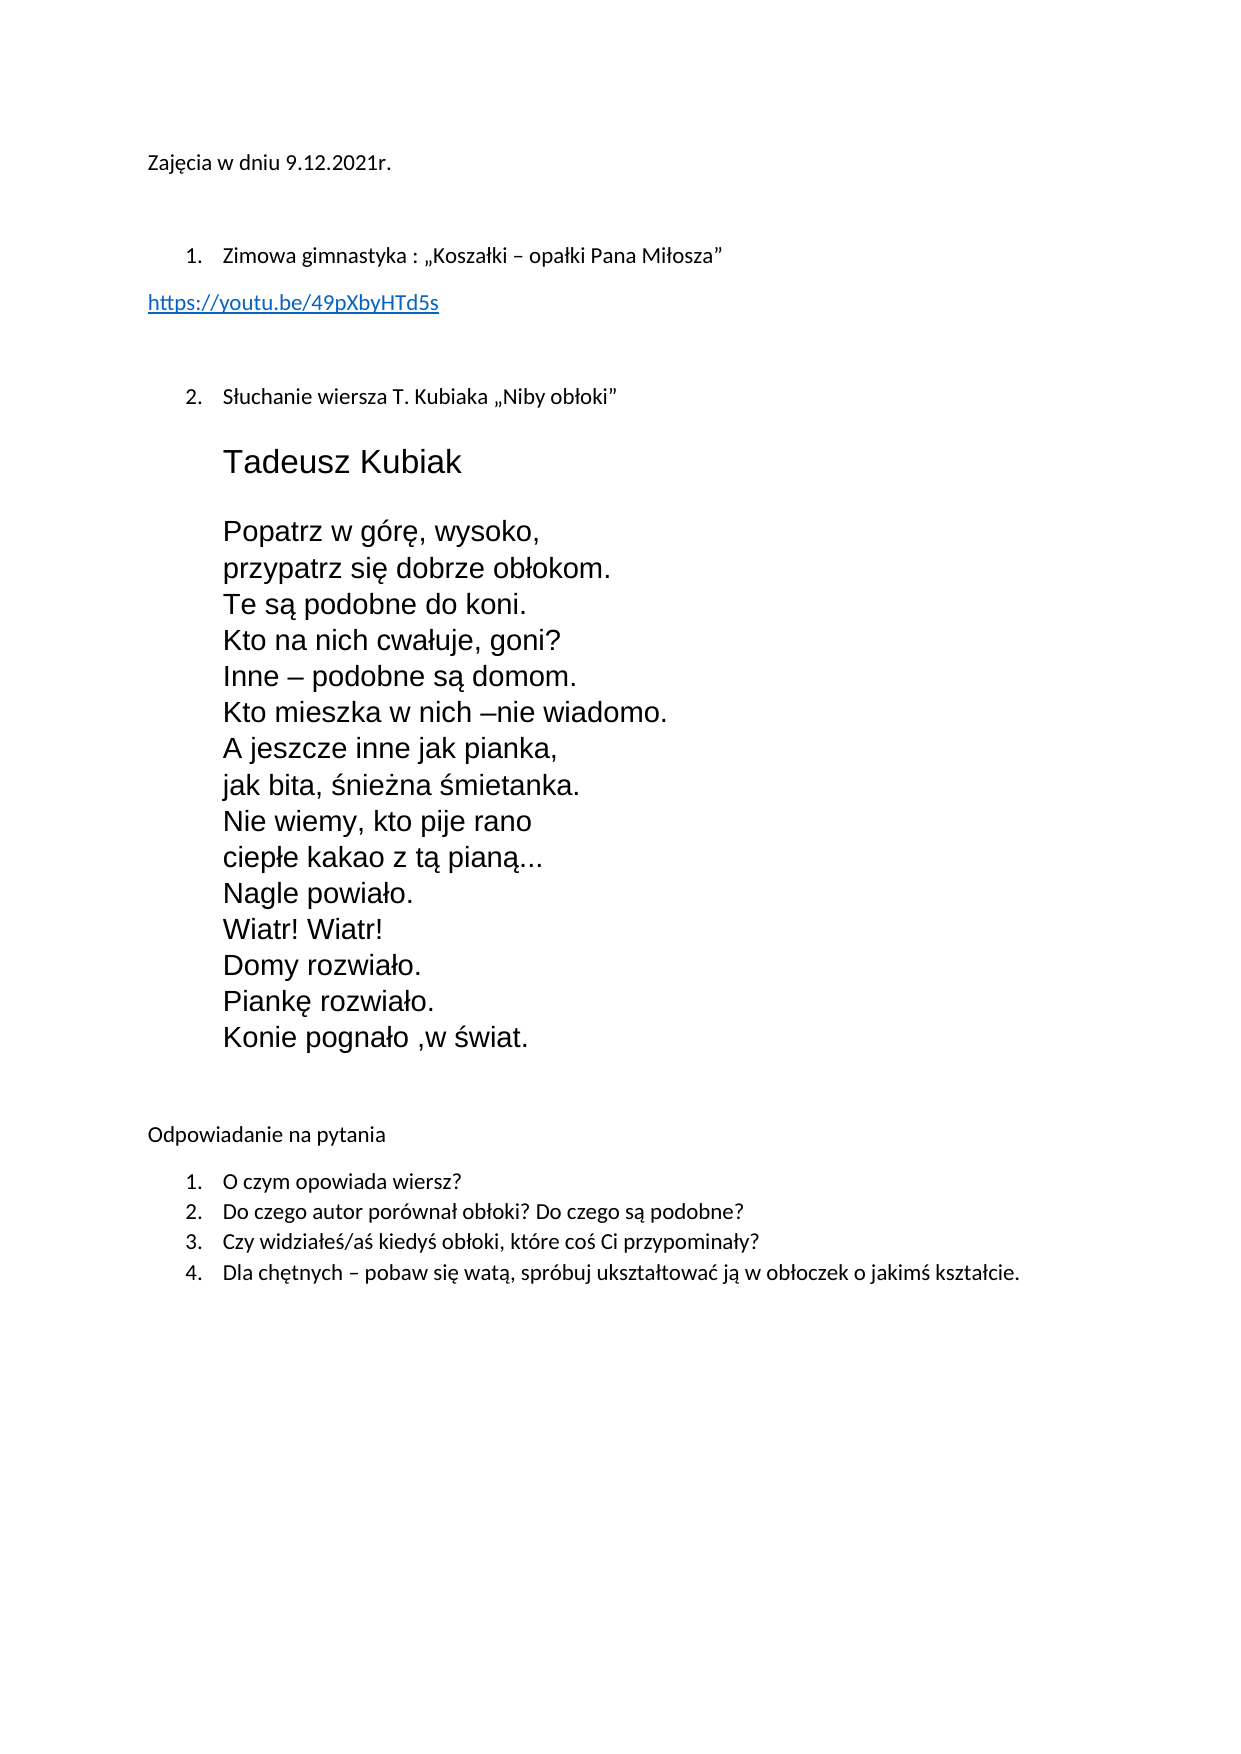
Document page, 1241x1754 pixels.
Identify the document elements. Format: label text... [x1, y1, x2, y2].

list Popatrz w górę, wysoko, przypatrz się dobrze obłokom. Te są podobne do koni. Kto na nich cwałuje, goni? Inne – podobne są domom. Kto mieszka w nich –nie wiadomo. A jeszcze inne jak pianka, jak bita, śnieżna śmietanka. Nie wiemy, kto pije rano ciepłe kakao z tą pianą... Nagle powiało. Wiatr! Wiatr! Domy rozwiało. Piankę rozwiało. Konie pognało ,w świat. [223, 484, 1093, 1054]
text Odpowiadanie na pytania [148, 1120, 1093, 1148]
text https://youtu.be/49pXbyHTd5s [148, 288, 1093, 316]
list O czym opowiada wiersz? [185, 1167, 1093, 1195]
list Dla chętnych – pobaw się watą, spróbuj ukształtować ją w obłoczek o jakimś kształcie. [185, 1258, 1093, 1286]
list Słuchanie wiersza T. Kubiaka „Niby obłoki” [185, 382, 1093, 410]
list Zimowa gimnastyka : „Koszałki – opałki Pana Miłosza” [185, 241, 1093, 269]
text Zajęcia w dniu 9.12.2021r. [148, 148, 1093, 176]
list Czy widziałeś/aś kiedyś obłoki, które coś Ci przypominały? [185, 1227, 1093, 1256]
list Do czego autor porównał obłoki? Do czego są podobne? [185, 1197, 1093, 1225]
list Tadeusz Kubiak [223, 442, 1093, 481]
